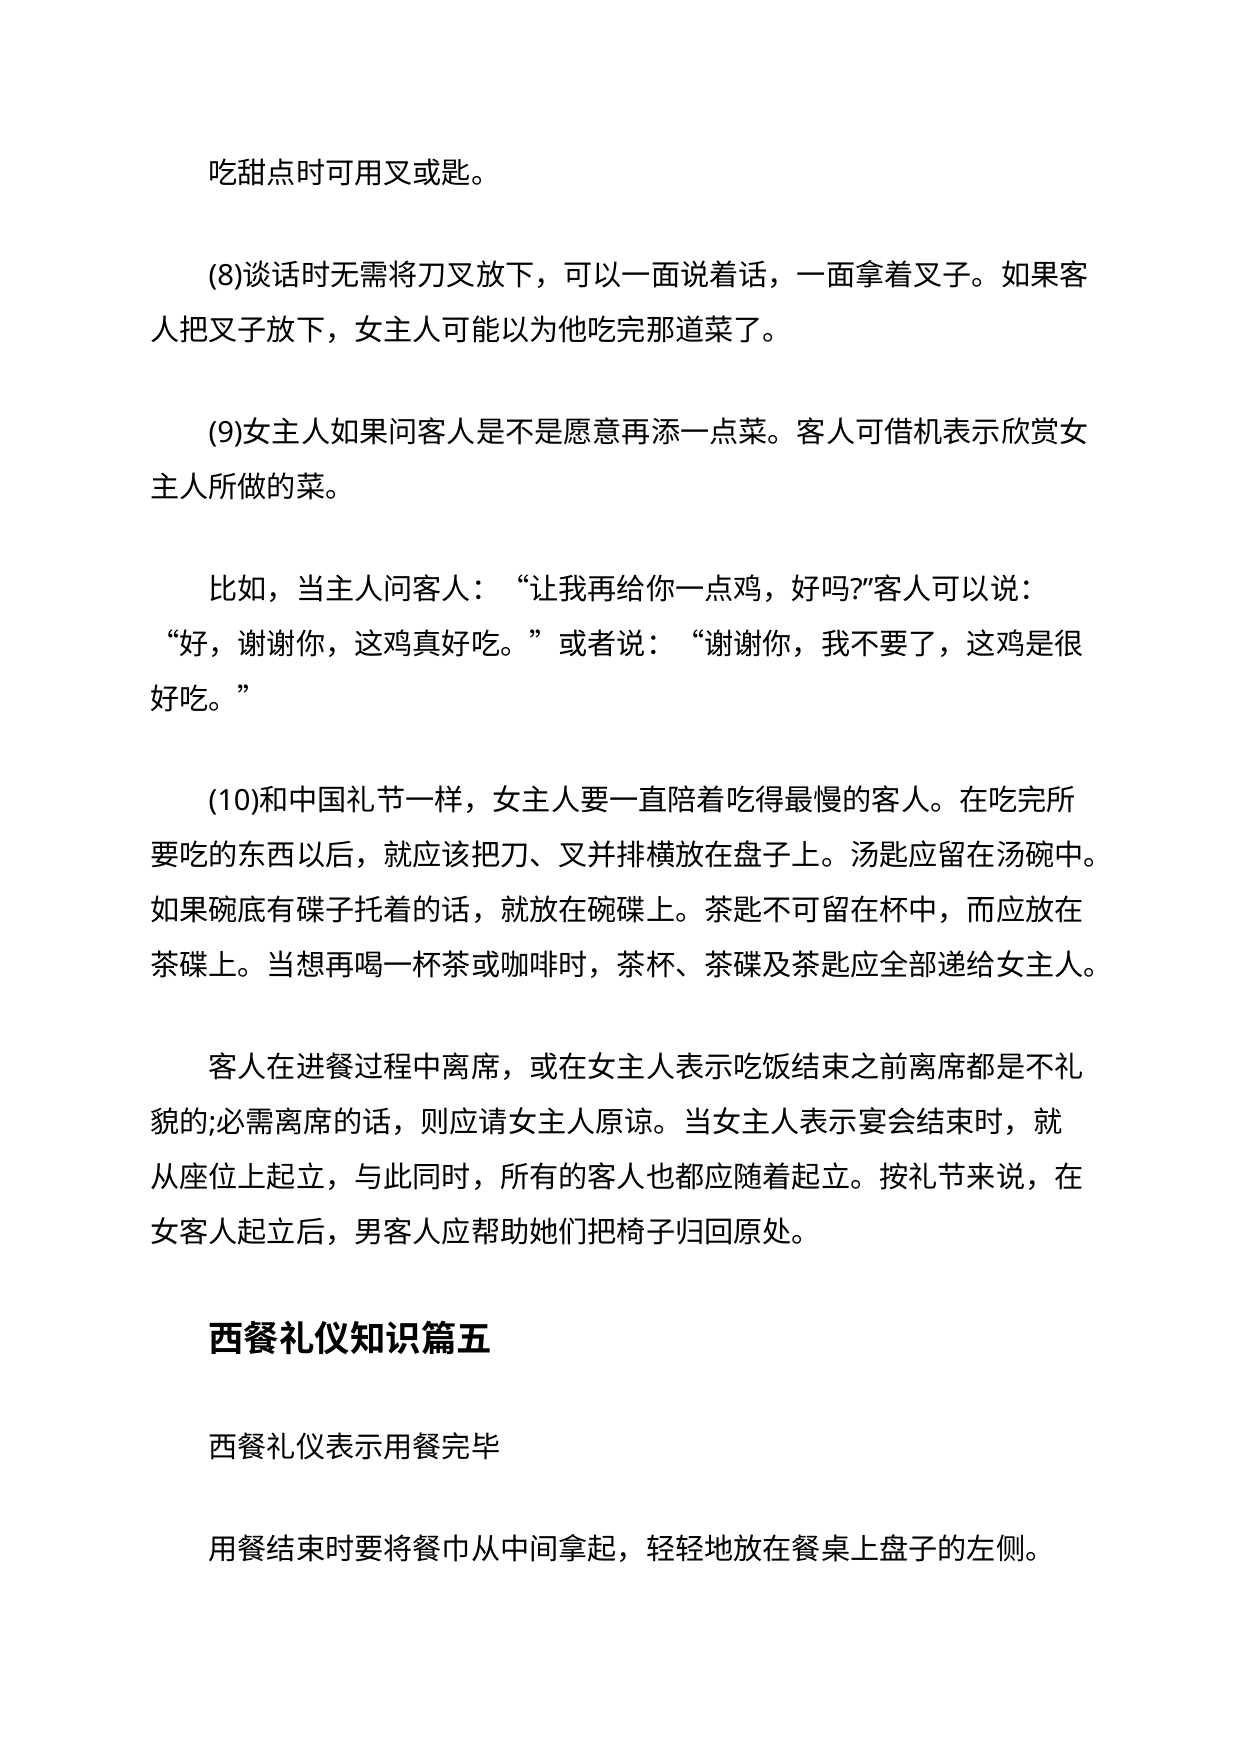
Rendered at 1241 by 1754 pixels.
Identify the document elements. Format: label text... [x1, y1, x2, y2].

text (10)和中国礼节一样，女主人要一直陪着吃得最慢的客人。在吃完所要吃的东西以后，就应该把刀、叉并排横放在盘子上。汤匙应留在汤碗中。如果碗底有碟子托着的话，就放在碗碟上。茶匙不可留在杯中，而应放在茶碟上。当想再喝一杯茶或咖啡时，茶杯、茶碟及茶匙应全部递给女主人。 [150, 777, 1090, 984]
text 吃甜点时可用叉或匙。 [150, 150, 1090, 192]
text 用餐结束时要将餐巾从中间拿起，轻轻地放在餐桌上盘子的左侧。 [150, 1525, 1090, 1568]
text (9)女主人如果问客人是不是愿意再添一点菜。客人可借机表示欣赏女主人所做的菜。 [150, 408, 1090, 506]
text 西餐礼仪知识篇五 [150, 1310, 1090, 1361]
text (8)谈话时无需将刀叉放下，可以一面说着话，一面拿着叉子。如果客人把叉子放下，女主人可能以为他吃完那道菜了。 [150, 252, 1090, 349]
text 西餐礼仪表示用餐完毕 [150, 1423, 1090, 1466]
text 比如，当主人问客人：“让我再给你一点鸡，好吗?”客人可以说：“好，谢谢你，这鸡真好吃。”或者说：“谢谢你，我不要了，这鸡是很好吃。” [150, 565, 1090, 717]
text 客人在进餐过程中离席，或在女主人表示吃饭结束之前离席都是不礼貌的;必需离席的话，则应请女主人原谅。当女主人表示宴会结束时，就从座位上起立，与此同时，所有的客人也都应随着起立。按礼节来说，在女客人起立后，男客人应帮助她们把椅子归回原处。 [150, 1043, 1090, 1251]
